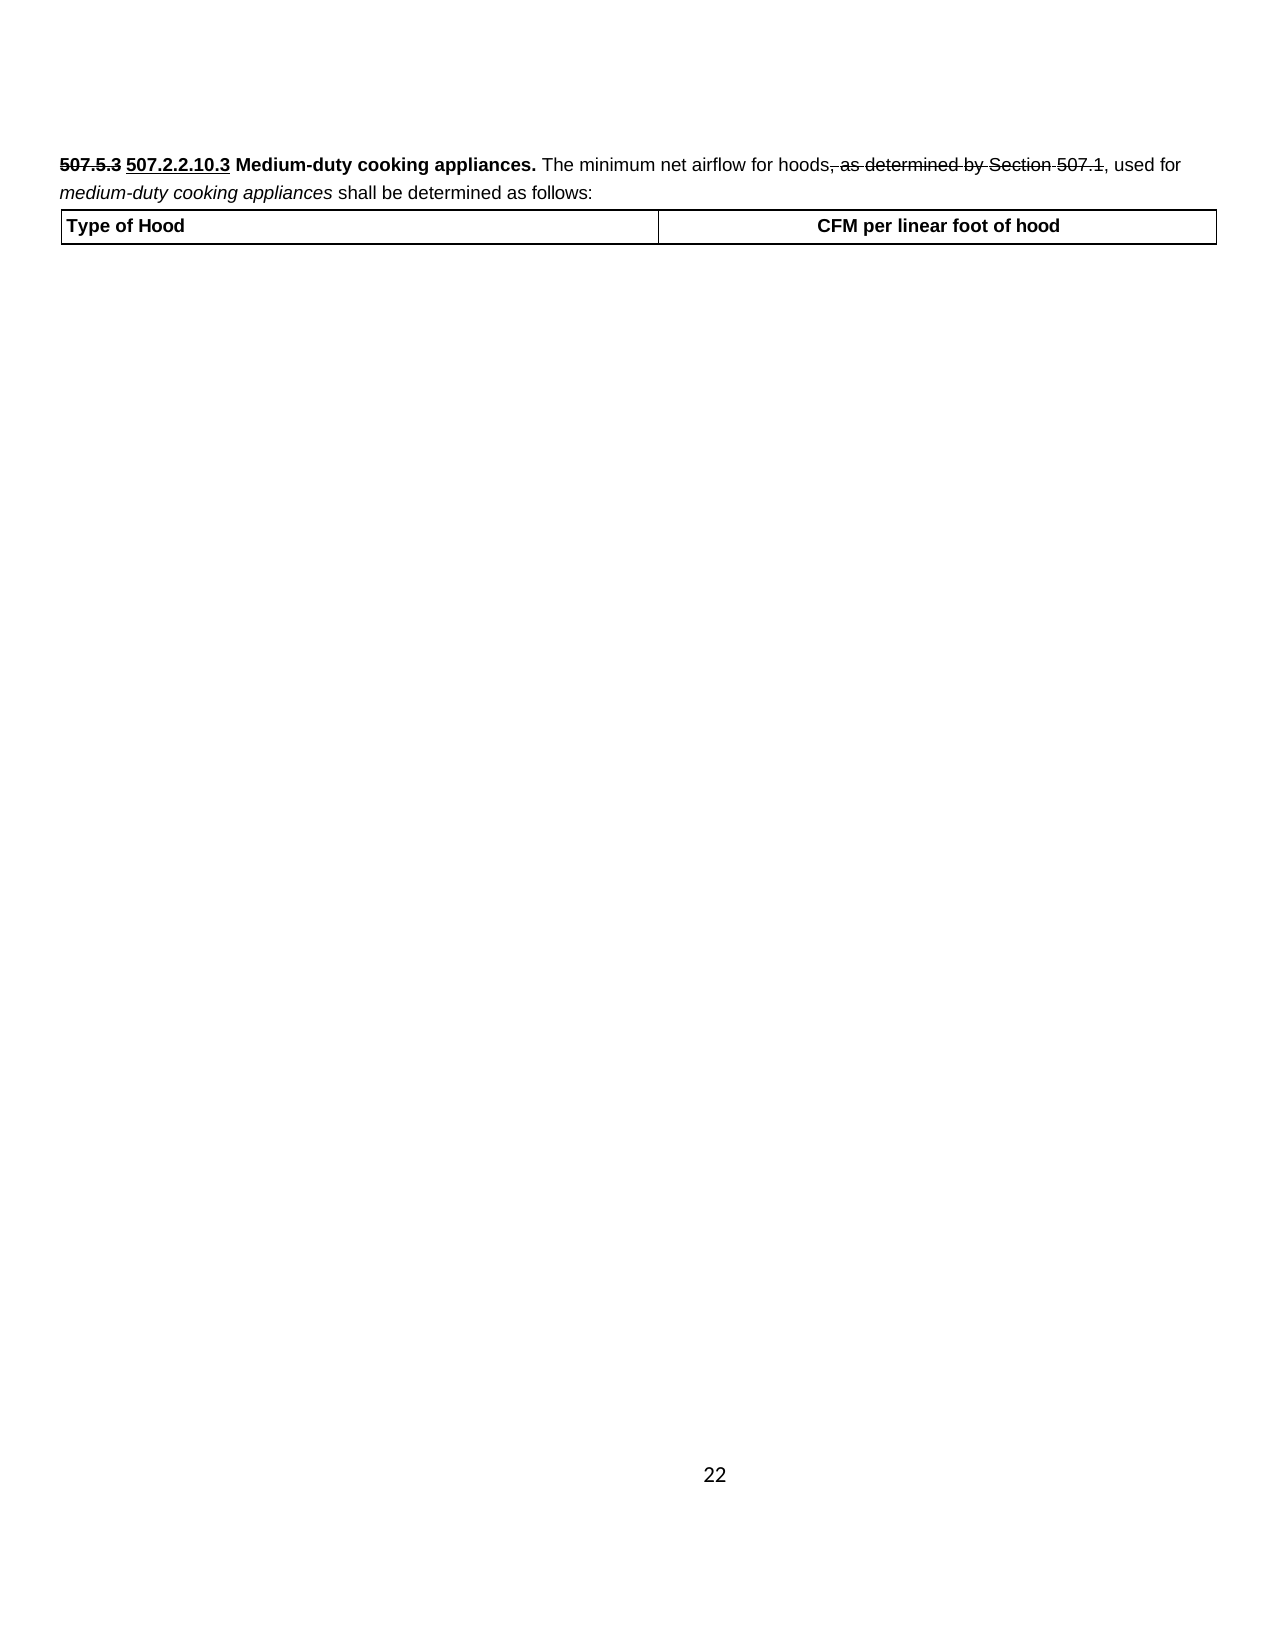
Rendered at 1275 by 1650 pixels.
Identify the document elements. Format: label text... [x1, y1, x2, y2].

text medium-duty cooking appliances shall be determined as follows: [59, 182, 1231, 203]
table_header Type of Hood [62, 211, 658, 243]
table_header CFM per linear foot of hood [659, 211, 1216, 243]
text 507.5.3 507.2.2.10.3 Medium-duty cooking appliances. The minimum net airflow for hoods, as determined by Section 507.1, used for [59, 154, 1231, 175]
